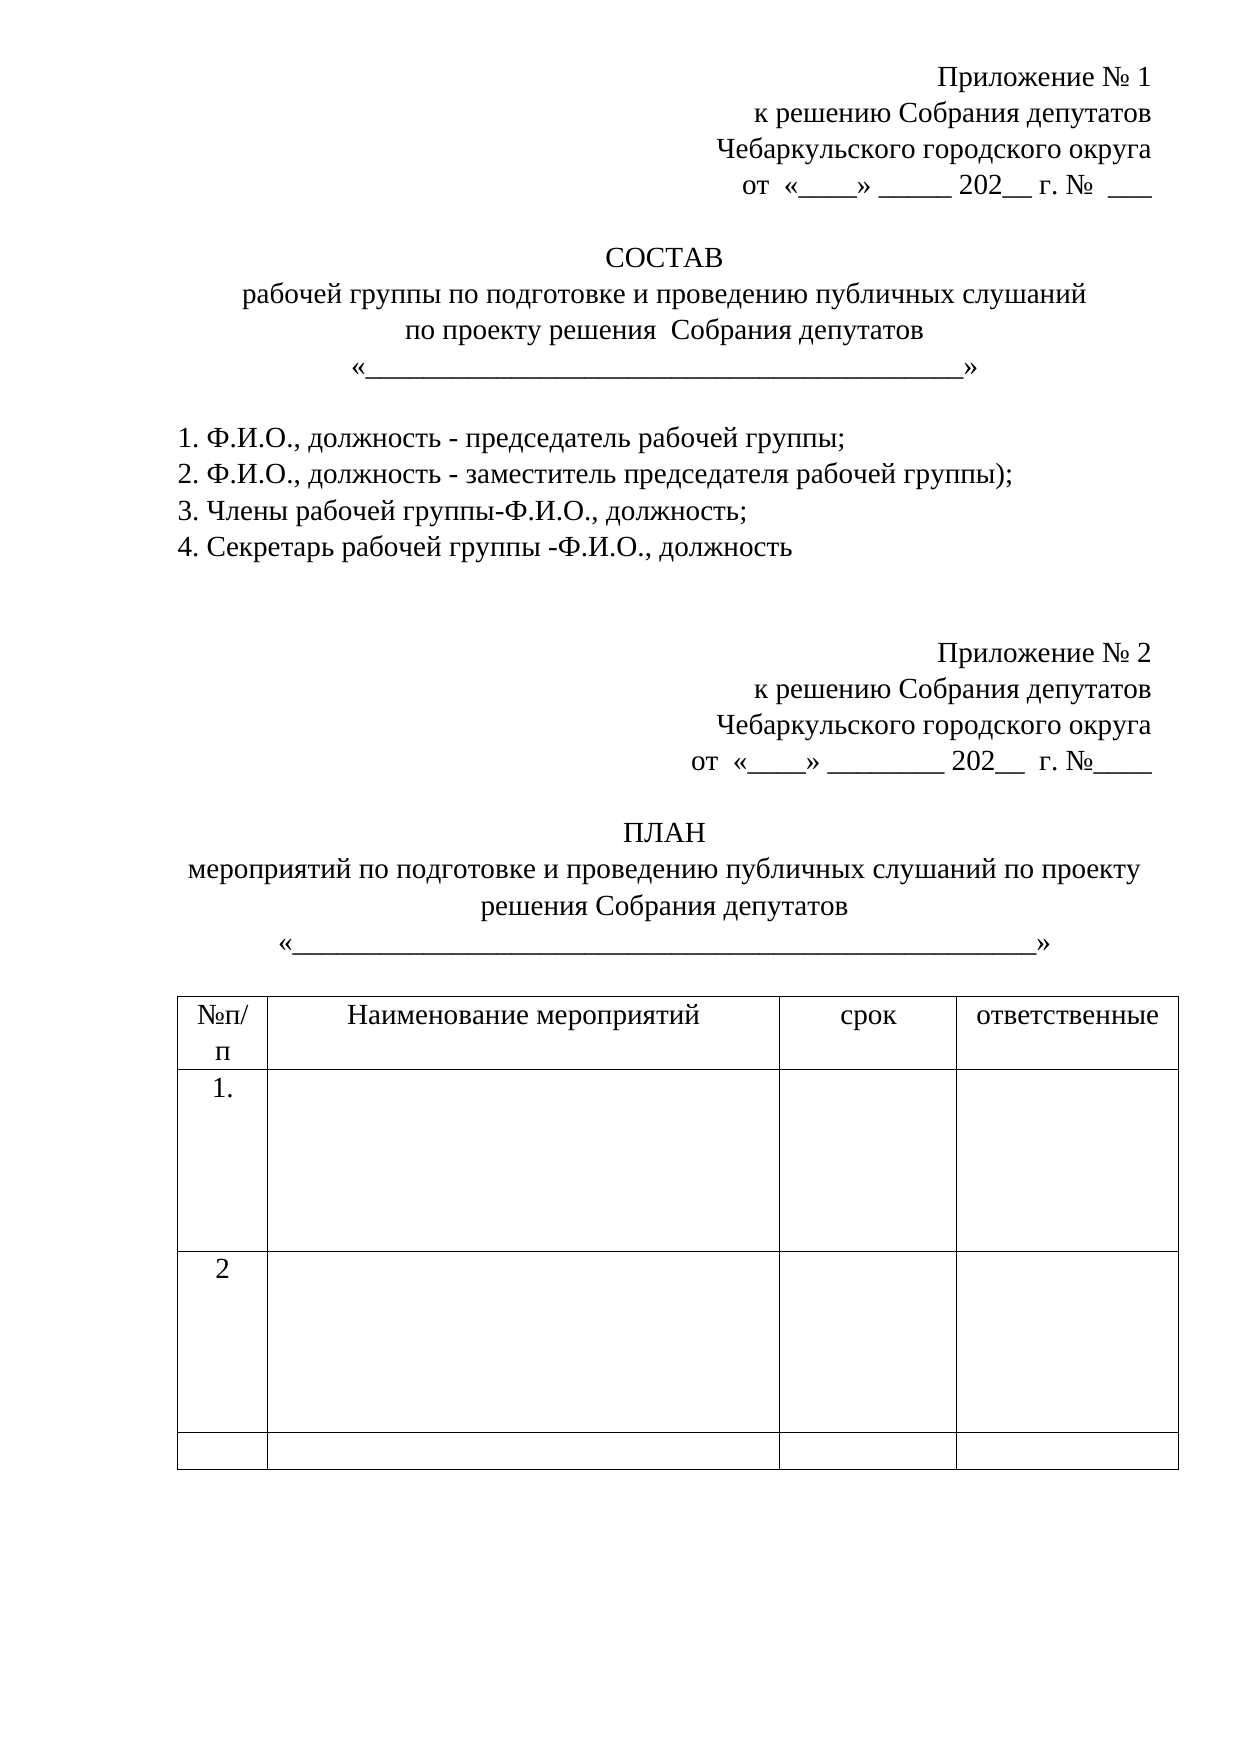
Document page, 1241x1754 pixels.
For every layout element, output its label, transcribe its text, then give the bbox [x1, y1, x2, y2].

table_cell [268, 1252, 779, 1432]
table_cell [780, 1252, 956, 1432]
text к решению Собрания депутатов [177, 95, 1152, 129]
table_header №п/п [178, 997, 267, 1069]
text 4. Секретарь рабочей группы -Ф.И.О., должность [177, 529, 1152, 562]
table_cell [268, 1070, 779, 1251]
text рабочей группы по подготовке и проведению публичных слушаний [177, 276, 1152, 309]
text 2. Ф.И.О., должность - заместитель председателя рабочей группы); [177, 457, 1152, 490]
text мероприятий по подготовке и проведению публичных слушаний по проекту решения Собрания депутатов [177, 852, 1152, 921]
table_cell 2 [178, 1252, 267, 1432]
table_cell [780, 1433, 956, 1469]
table_cell 1. [178, 1070, 267, 1251]
text «_________________________________________» [177, 348, 1152, 382]
table_cell [957, 1070, 1178, 1251]
text Чебаркульского городского округа [177, 131, 1152, 165]
text 1. Ф.И.О., должность - председатель рабочей группы; [177, 421, 1152, 454]
table_cell [957, 1433, 1178, 1469]
table_cell [268, 1433, 779, 1469]
text Чебаркульского городского округа [177, 707, 1152, 741]
text 3. Члены рабочей группы-Ф.И.О., должность; [177, 493, 1152, 526]
text Приложение № 1 [177, 59, 1152, 93]
table_cell [780, 1070, 956, 1251]
text по проекту решения Собрания депутатов [177, 312, 1152, 346]
text «___________________________________________________» [177, 924, 1152, 957]
table_cell [178, 1433, 267, 1469]
text Приложение № 2 [177, 635, 1152, 668]
text ПЛАН [177, 816, 1152, 849]
table_cell [957, 1252, 1178, 1432]
text от «____» _____ 202__ г. № ___ [177, 167, 1152, 201]
table_header Наименование мероприятий [268, 997, 779, 1069]
text от «____» ________ 202__ г. №____ [177, 743, 1152, 777]
table_header срок [780, 997, 956, 1069]
text СОСТАВ [177, 240, 1152, 273]
text к решению Собрания депутатов [177, 671, 1152, 704]
table_header ответственные [957, 997, 1178, 1069]
